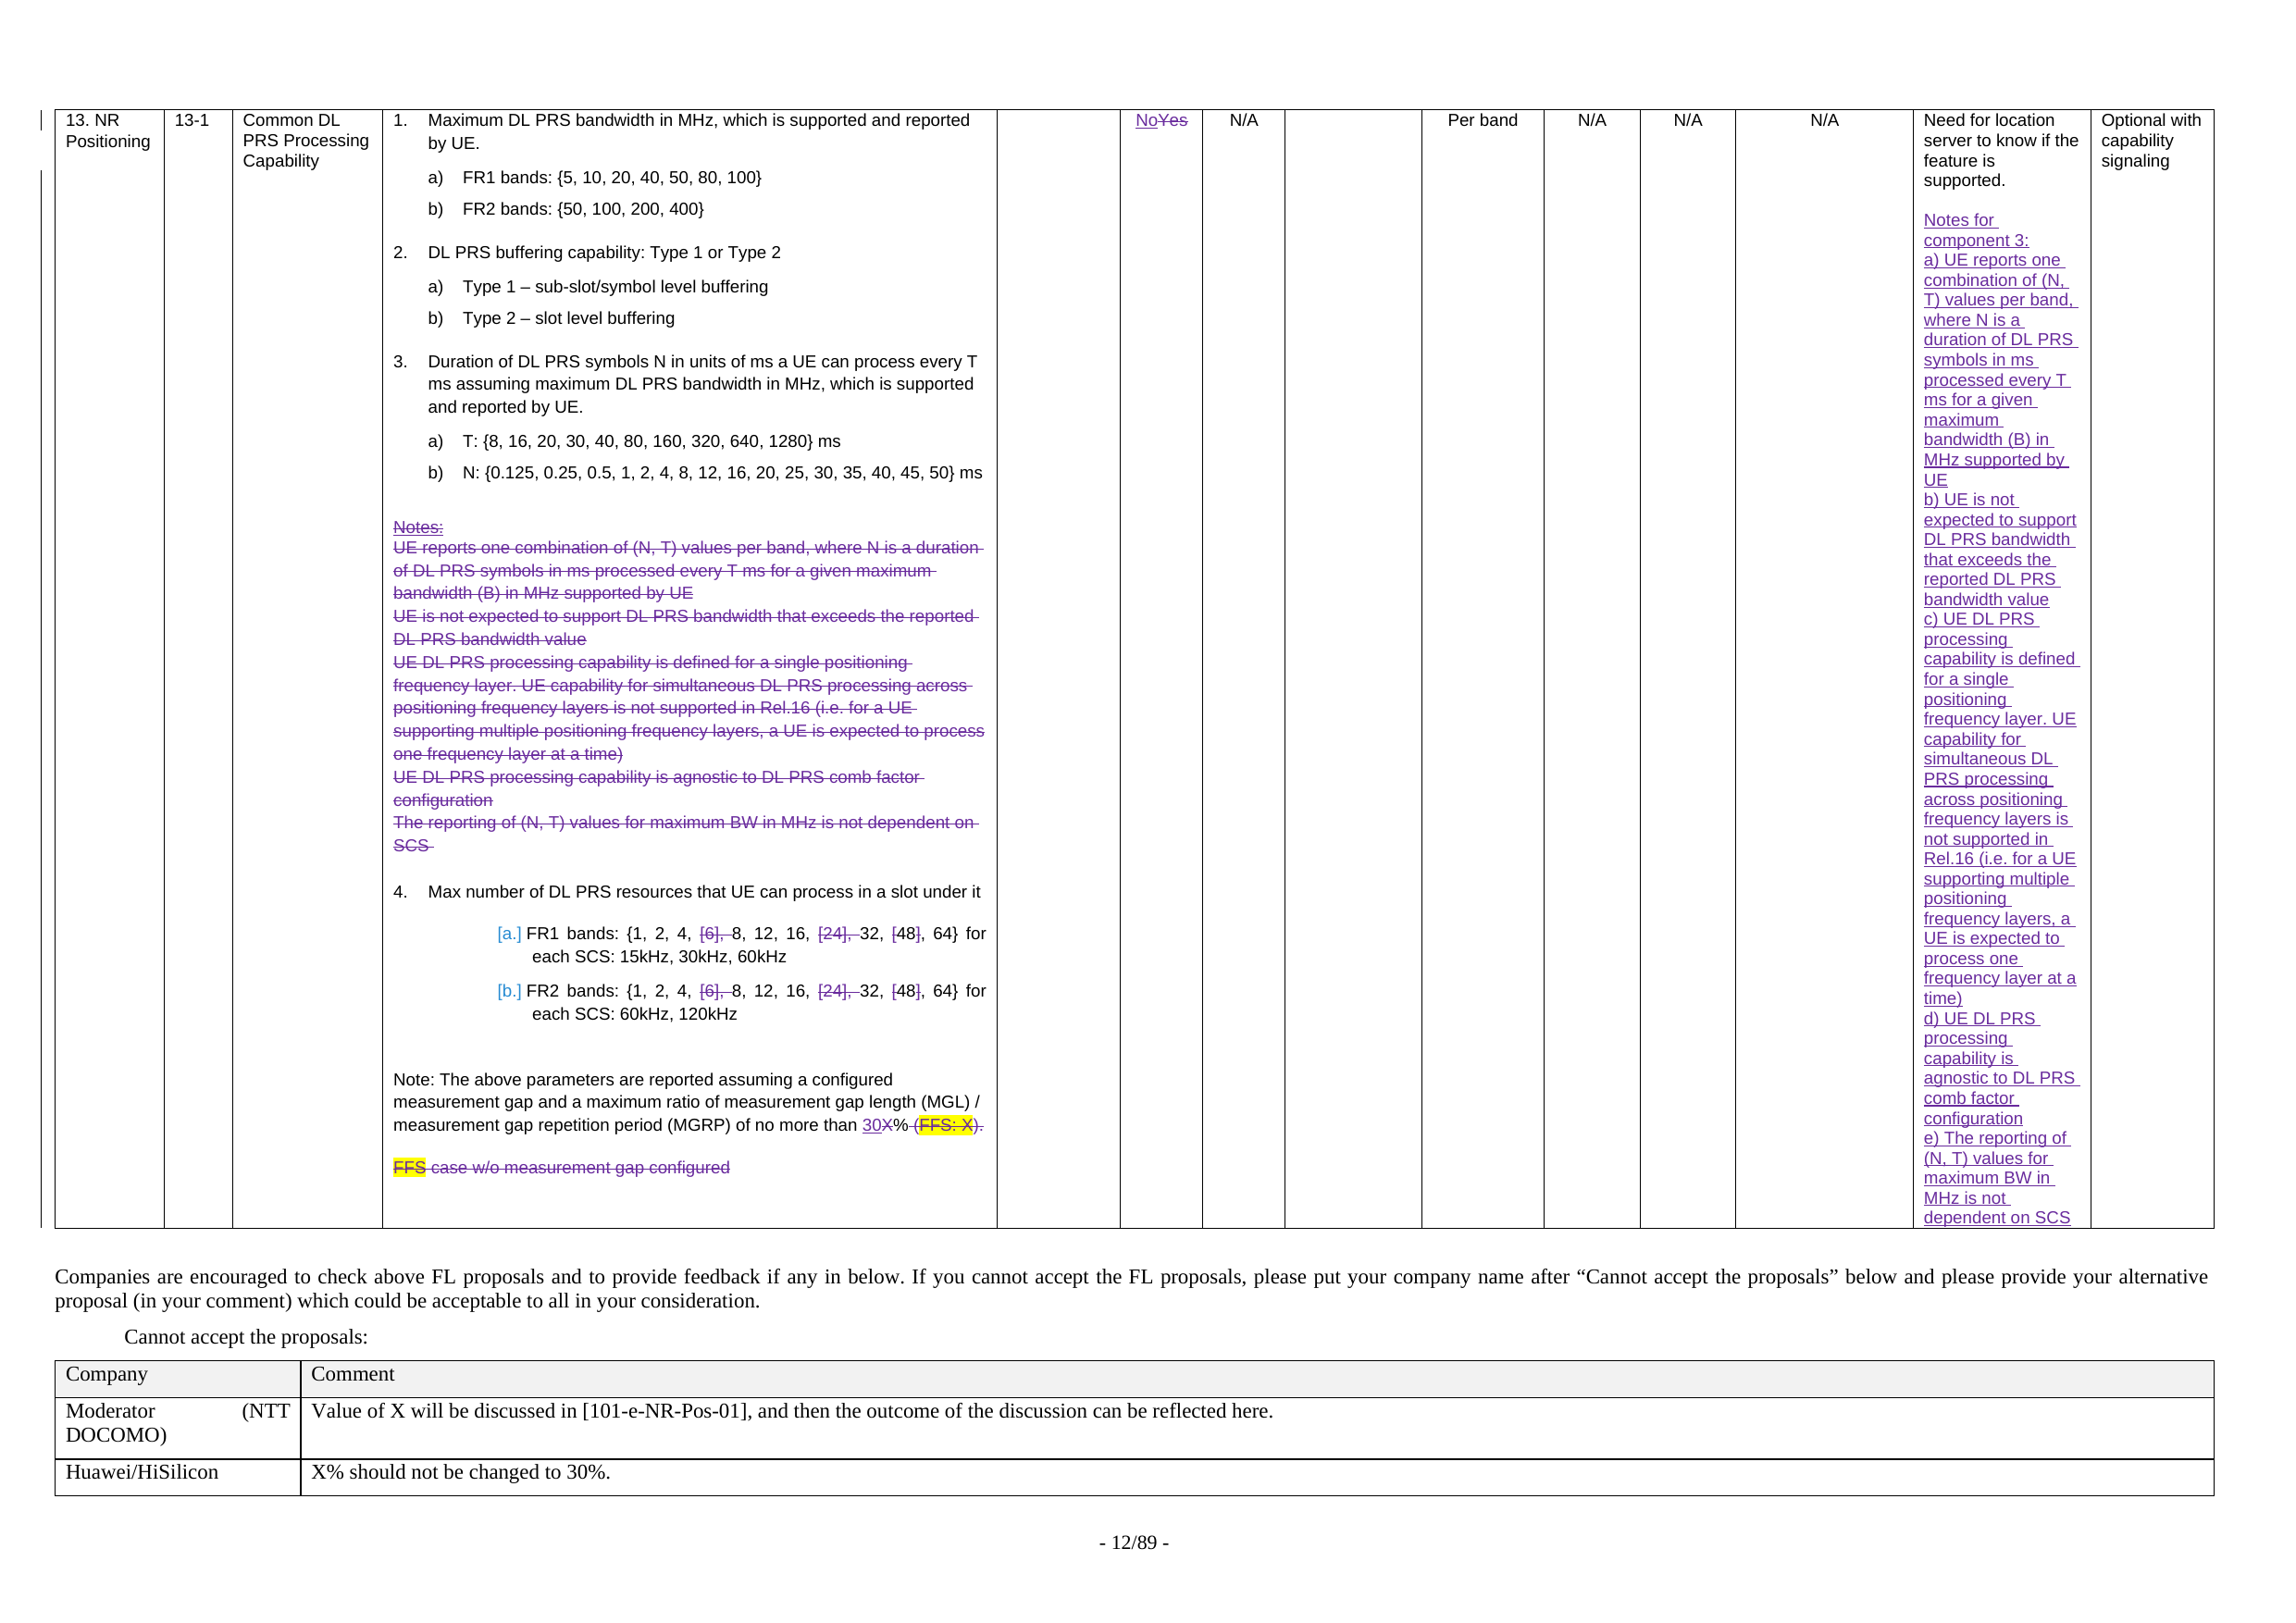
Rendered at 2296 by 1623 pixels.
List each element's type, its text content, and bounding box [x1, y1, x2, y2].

table_header N/A [1545, 110, 1640, 1228]
table_cell Huawei/HiSilicon [56, 1460, 300, 1495]
table_header 13. NR Positioning [56, 110, 164, 1228]
table_header 13-1 [165, 110, 232, 1228]
table_header Company [56, 1361, 300, 1397]
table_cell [302, 1460, 2214, 1495]
table_cell Value of X will be discussed in [101-e-NR-Pos-01], and then the outcome of the discussion can be reflected here. [302, 1398, 2214, 1458]
table_header Per band [1422, 110, 1544, 1228]
table_header [998, 110, 1120, 1228]
table_cell Moderator (NTT DOCOMO) [56, 1398, 300, 1458]
table_header Optional with capability signaling [2091, 110, 2214, 1228]
table_header N/A [1641, 110, 1735, 1228]
table_header Common DL PRS Processing Capability [233, 110, 382, 1228]
table_header N/A [1736, 110, 1913, 1228]
table_header N/A [1203, 110, 1285, 1228]
table_header Comment [302, 1361, 2214, 1397]
table_header [1121, 110, 1202, 1228]
table_header Need for location server to know if the feature is supported. [1914, 110, 2091, 1228]
text Companies are encouraged to check above FL proposals and to provide feedback if any in below. If you cannot accept the FL proposals, please put your company name after “Cannot accept the proposals” below and please provide your alternative proposal (in your comment) which could be acceptable to all in your consideration. [55, 1264, 2214, 1313]
text Cannot accept the proposals: [55, 1324, 2214, 1349]
table_header [1285, 110, 1421, 1228]
table_header Maximum DL PRS bandwidth in MHz, which is supported and reported by UE. a) FR1 bands: {5, 10, 20, 40, 50, 80, 100} b) FR2 bands: {50, 100, 200, 400} DL PRS buffering capability: Type 1 or Type 2 Type 1 – sub-slot/symbol level buffering Type 2 – slot level buffering Duration of DL PRS symbols N in units of ms a UE can process every T ms assuming maximum DL PRS bandwidth in MHz, which is supported and reported by UE. T: {8, 16, 20, 30, 40, 80, 160, 320, 640, 1280} ms N: {0.125, 0.25, 0.5, 1, 2, 4, 8, 12, 16, 20, 25, 30, 35, 40, 45, 50} ms Max number of DL PRS resources that UE can process in a slot under it FR1 bands: {1, 2, 4, 8, 12, 16, 32, 48, 64} for each SCS: 15kHz, 30kHz, 60kHz FR2 bands: {1, 2, 4, 8, 12, 16, 32, 48, 64} for each SCS: 60kHz, 120kHz Note: The above parameters are reported assuming a configured measurement gap and a maximum ratio of measurement gap length (MGL) / measurement gap repetition period (MGRP) of no more than % [383, 110, 997, 1228]
